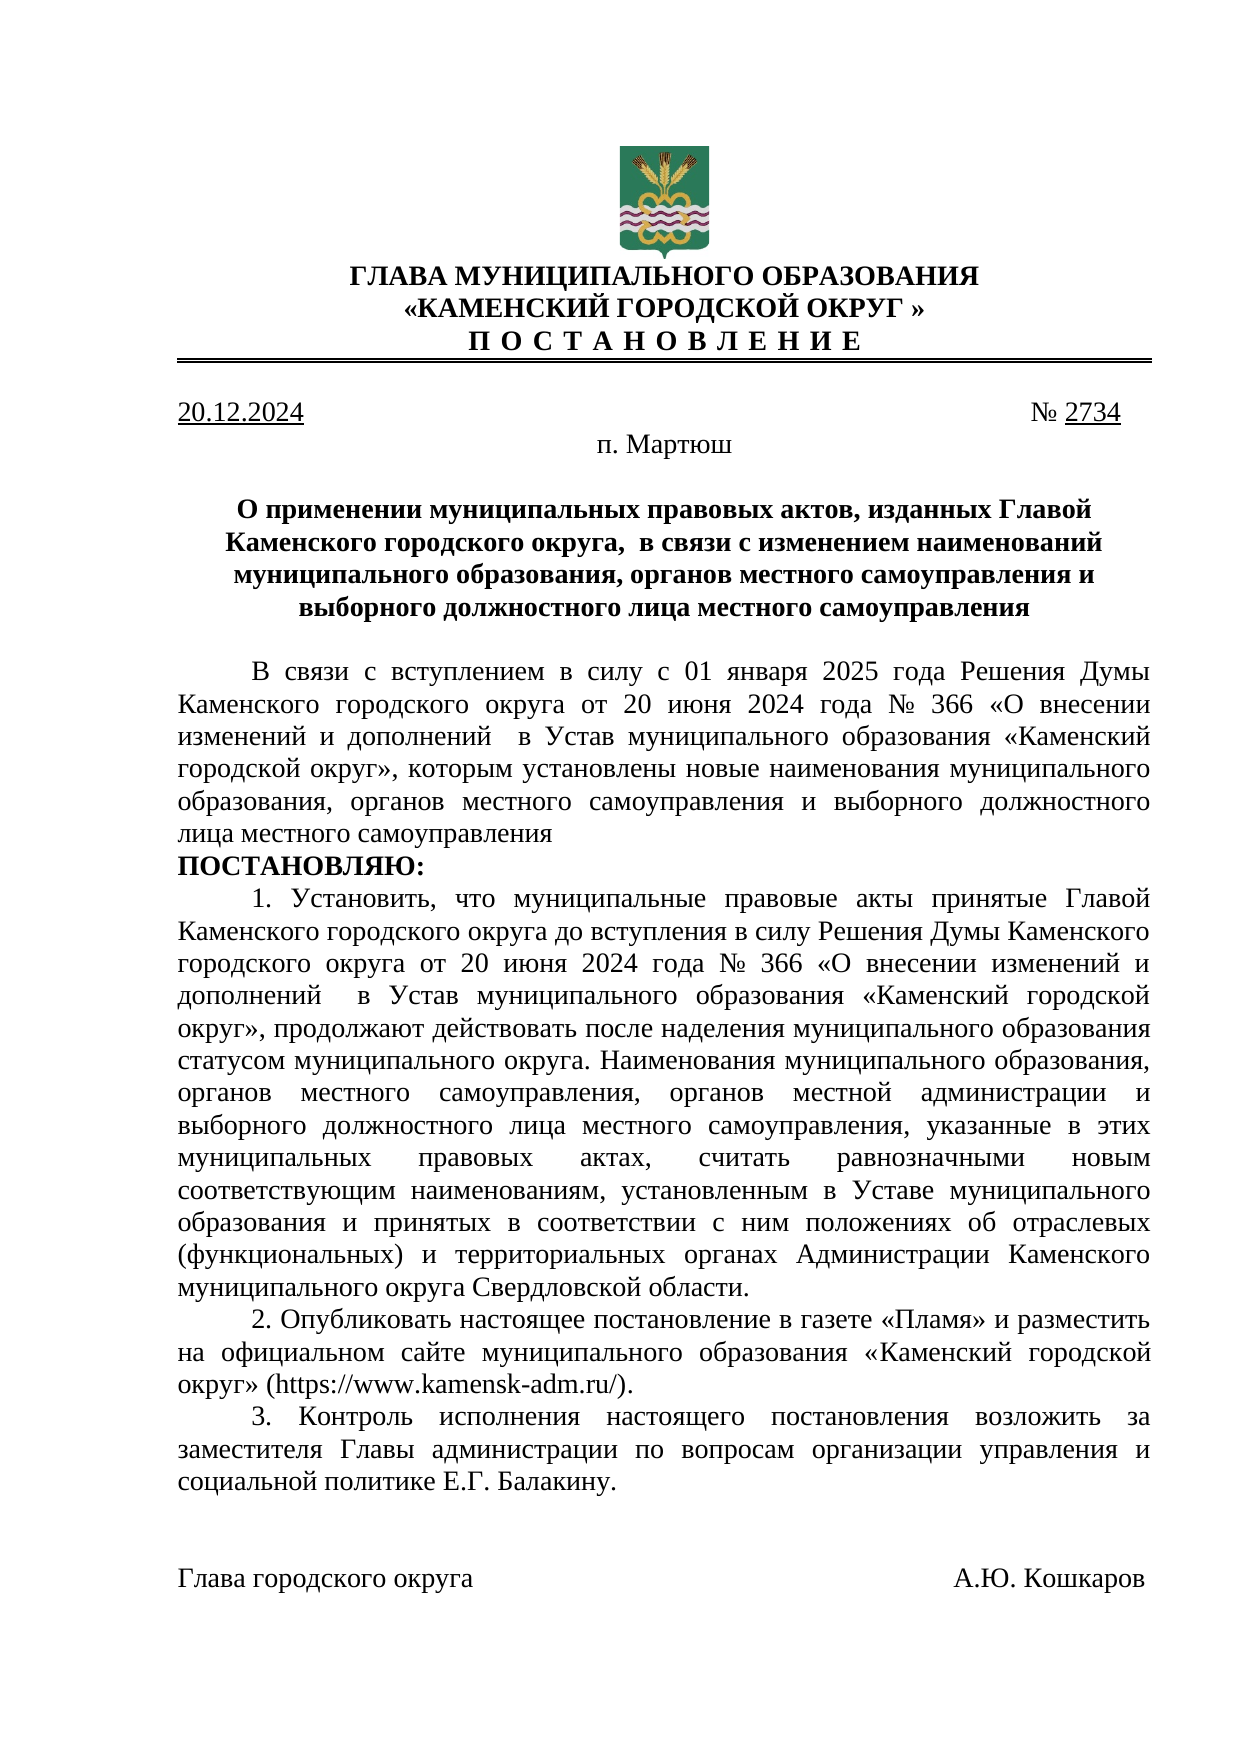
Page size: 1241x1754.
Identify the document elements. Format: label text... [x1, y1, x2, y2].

text «КАМЕНСКИЙ ГОРОДСКОЙ ОКРУГ » [177, 291, 1152, 324]
picture [619, 146, 710, 259]
subtitle 20.12.2024 № 2734 [177, 395, 1152, 428]
text В связи с вступлением в силу с 01 января 2025 года Решения Думы Каменского городского округа от 20 июня 2024 года № 366 «О внесении изменений и дополнений в Устав муниципального образования «Каменский городской округ», которым установлены новые наименования муниципального образования, органов местного самоуправления и выборного должностного лица местного самоуправления [177, 654, 1152, 849]
text 1. Установить, что муниципальные правовые акты принятые Главой Каменского городского округа до вступления в силу Решения Думы Каменского городского округа от 20 июня 2024 года № 366 «О внесении изменений и дополнений в Устав муниципального образования «Каменский городской округ», продолжают действовать после наделения муниципального образования статусом муниципального округа. Наименования муниципального образования, органов местного самоуправления, органов местной администрации и выборного должностного лица местного самоуправления, указанные в этих муниципальных правовых актах, считать равнозначными новым соответствующим наименованиям, установленным в Уставе муниципального образования и принятых в соответствии с ним положениях об отраслевых (функциональных) и территориальных органах Администрации Каменского муниципального округа Свердловской области. [177, 881, 1152, 1302]
text О применении муниципальных правовых актов, изданных Главой Каменского городского округа, в связи с изменением наименований муниципального образования, органов местного самоуправления и выборного должностного лица местного самоуправления [177, 492, 1152, 622]
subtitle ПОСТАНОВЛЕНИЕ [177, 324, 1152, 358]
subtitle п. Мартюш [177, 428, 1152, 460]
text 3. Контроль исполнения настоящего постановления возложить за заместителя Главы администрации по вопросам организации управления и социальной политике Е.Г. Балакину. [177, 1399, 1152, 1497]
text Глава городского округа А.Ю. Кошкаров [177, 1561, 1152, 1594]
text ГЛАВА МУНИЦИПАЛЬНОГО ОБРАЗОВАНИЯ [177, 259, 1152, 291]
text 2. Опубликовать настоящее постановление в газете «Пламя» и разместить на официальном сайте муниципального образования «Каменский городской округ» (https://www.kamensk-adm.ru/). [177, 1302, 1152, 1399]
text ПОСТАНОВЛЯЮ: [177, 849, 1152, 881]
